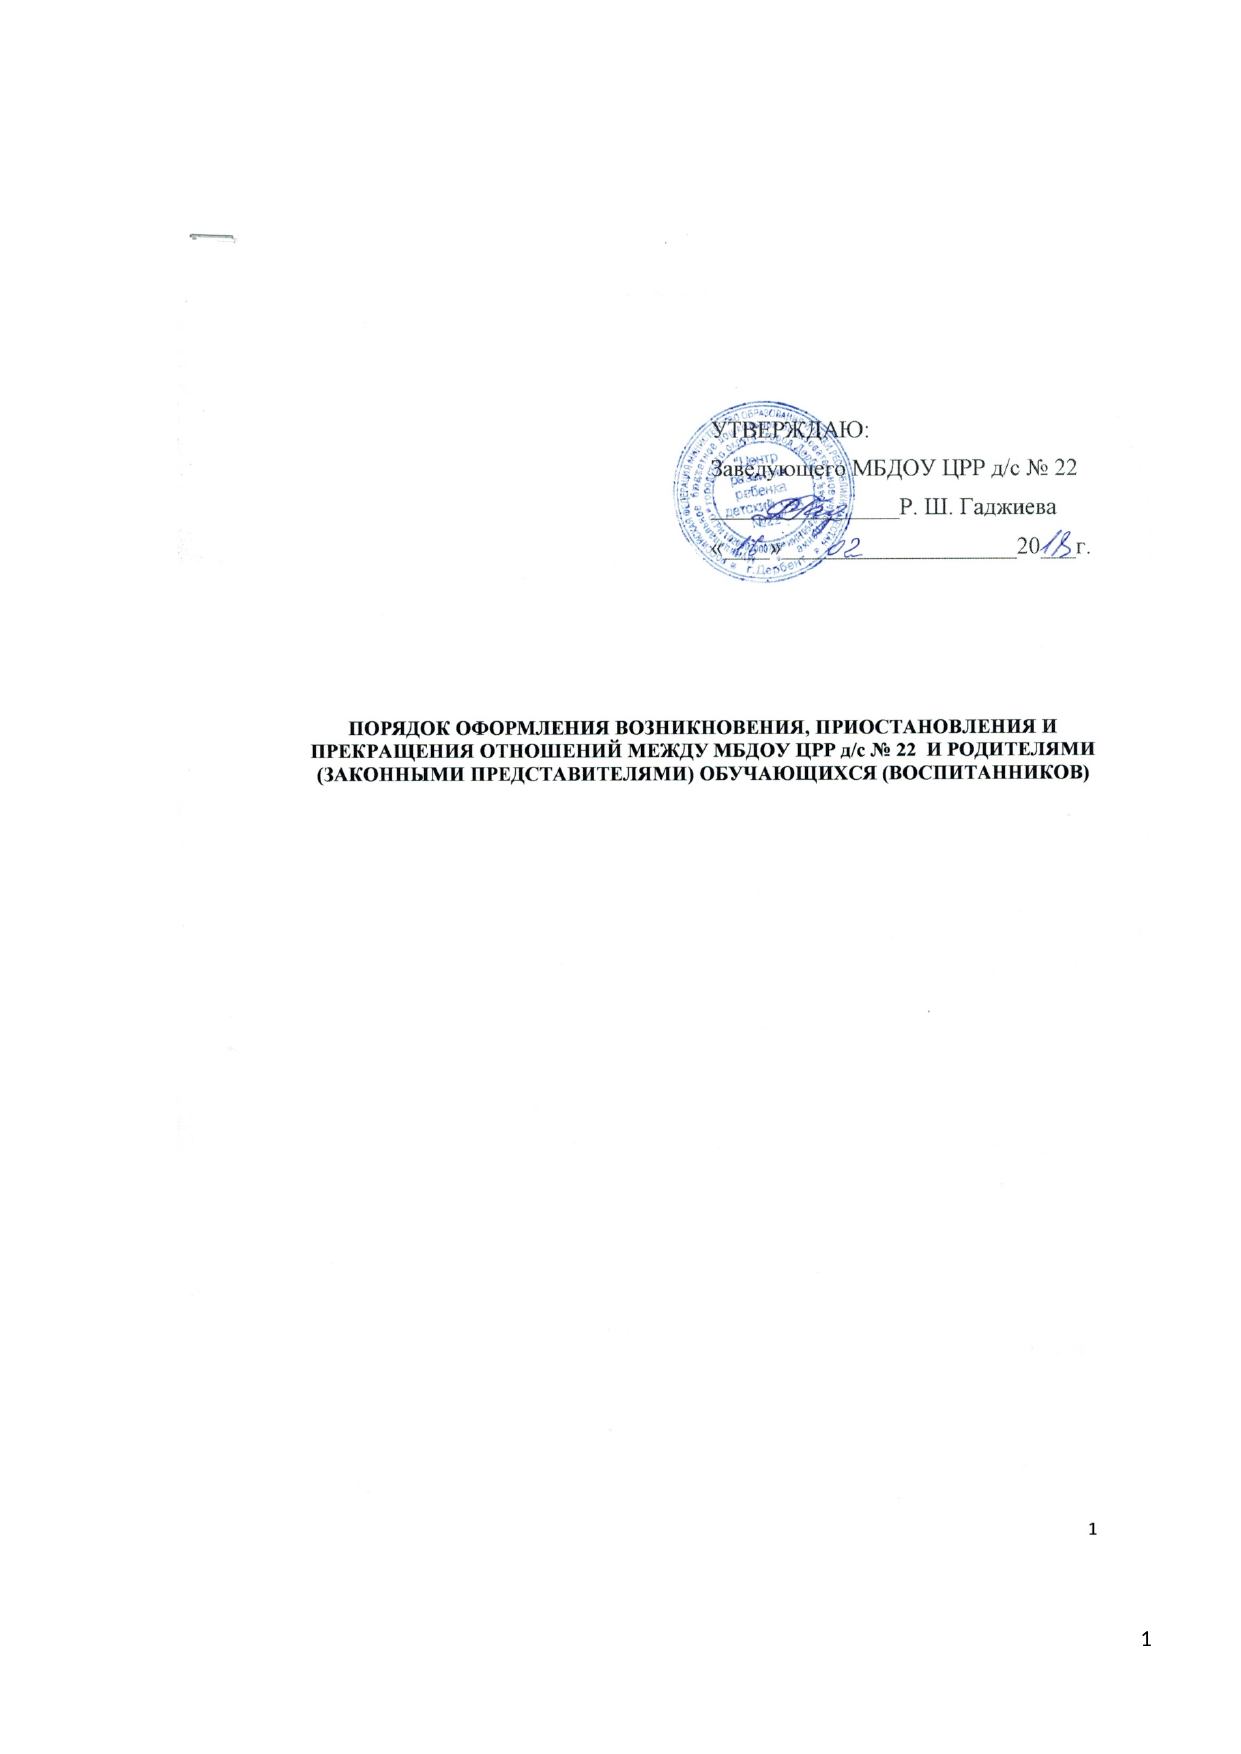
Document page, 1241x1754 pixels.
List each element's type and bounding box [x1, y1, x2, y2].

picture [177, 214, 1152, 1605]
